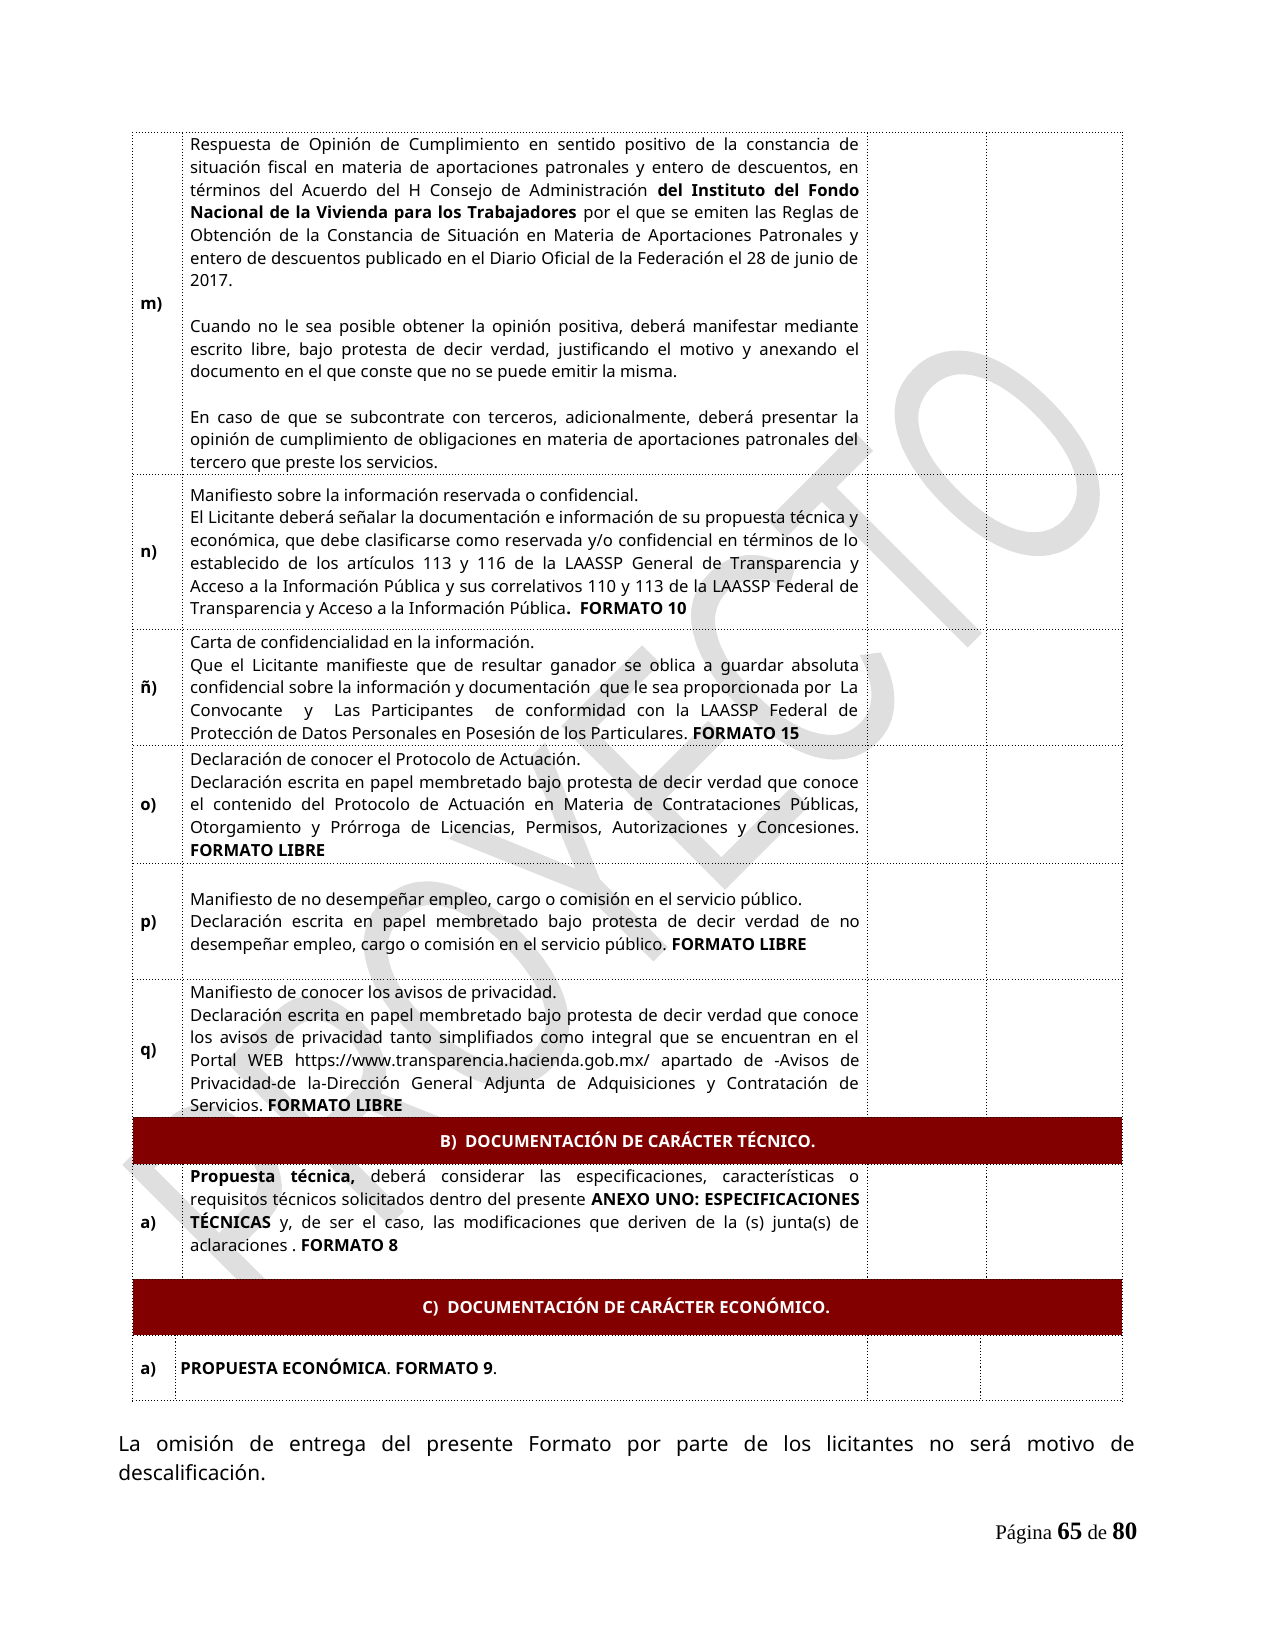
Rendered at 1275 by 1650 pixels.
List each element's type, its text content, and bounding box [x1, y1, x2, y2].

table_cell [986, 979, 1122, 1117]
table_cell [867, 745, 986, 862]
table_cell Manifiesto sobre la información reservada o confidencial. El Licitante deberá señalar la documentación e información de su propuesta técnica y económica, que debe clasificarse como reservada y/o confidencial en términos de lo establecido de los artículos 113 y 116 de la LAASSP General de Transparencia y Acceso a la Información Pública y sus correlativos 110 y 113 de la LAASSP Federal de Transparencia y Acceso a la Información Pública. FORMATO 10 [183, 474, 867, 628]
table_cell Carta de confidencialidad en la información. Que el Licitante manifieste que de resultar ganador se oblica a guardar absoluta confidencial sobre la información y documentación que le sea proporcionada por La Convocante y Las Participantes de conformidad con la LAASSP Federal de Protección de Datos Personales en Posesión de los Particulares. FORMATO 15 [183, 629, 867, 745]
table_cell [986, 1164, 1122, 1278]
table_cell [986, 474, 1122, 628]
table_cell ñ) [133, 629, 183, 745]
table_cell [867, 1164, 986, 1278]
table_cell [867, 474, 986, 628]
table_cell [986, 132, 1122, 473]
table_cell o) [133, 745, 183, 862]
table_cell [986, 863, 1122, 979]
table_cell Declaración de conocer el Protocolo de Actuación. Declaración escrita en papel membretado bajo protesta de decir verdad que conoce el contenido del Protocolo de Actuación en Materia de Contrataciones Públicas, Otorgamiento y Prórroga de Licencias, Permisos, Autorizaciones y Concesiones. FORMATO LIBRE [183, 745, 867, 862]
table_cell [867, 863, 986, 979]
table_cell [867, 979, 986, 1117]
table_cell [867, 629, 986, 745]
table_cell Manifiesto de conocer los avisos de privacidad. Declaración escrita en papel membretado bajo protesta de decir verdad que conoce los avisos de privacidad tanto simplifiados como integral que se encuentran en el Portal WEB https://www.transparencia.hacienda.gob.mx/ apartado de -Avisos de Privacidad-de la-Dirección General Adjunta de Adquisiciones y Contratación de Servicios. FORMATO LIBRE [183, 979, 867, 1117]
table_cell PROPUESTA ECONÓMICA. FORMATO 9. [176, 1335, 867, 1400]
table_cell n) [133, 474, 183, 628]
table_cell Propuesta técnica, deberá considerar las especificaciones, características o requisitos técnicos solicitados dentro del presente ANEXO UNO: ESPECIFICACIONES TÉCNICAS y, de ser el caso, las modificaciones que deriven de la (s) junta(s) de aclaraciones . FORMATO 8 [183, 1164, 867, 1278]
table_cell m) [133, 132, 183, 473]
table_cell q) [133, 979, 183, 1117]
table_cell a) [133, 1164, 183, 1278]
table_cell [986, 629, 1122, 745]
text La omisión de entrega del presente Formato por parte de los licitantes no será motivo de descalificación. [118, 1429, 1137, 1486]
table_cell p) [133, 863, 183, 979]
table_cell Respuesta de Opinión de Cumplimiento en sentido positivo de la constancia de situación fiscal en materia de aportaciones patronales y entero de descuentos, en términos del Acuerdo del H Consejo de Administración del Instituto del Fondo Nacional de la Vivienda para los Trabajadores por el que se emiten las Reglas de Obtención de la Constancia de Situación en Materia de Aportaciones Patronales y entero de descuentos publicado en el Diario Oficial de la Federación el 28 de junio de 2017. Cuando no le sea posible obtener la opinión positiva, deberá manifestar mediante escrito libre, bajo protesta de decir verdad, justificando el motivo y anexando el documento en el que conste que no se puede emitir la misma. En caso de que se subcontrate con terceros, adicionalmente, deberá presentar la opinión de cumplimiento de obligaciones en materia de aportaciones patronales del tercero que preste los servicios. [183, 132, 867, 473]
table_cell [867, 1335, 981, 1400]
table_cell [981, 1335, 1122, 1400]
table_cell [867, 132, 986, 473]
table_cell [986, 745, 1122, 862]
table_cell B) DOCUMENTACIÓN DE CARÁCTER TÉCNICO. [133, 1117, 1122, 1164]
table_cell a) [133, 1335, 176, 1400]
table_cell Manifiesto de no desempeñar empleo, cargo o comisión en el servicio público. Declaración escrita en papel membretado bajo protesta de decir verdad de no desempeñar empleo, cargo o comisión en el servicio público. FORMATO LIBRE [183, 863, 867, 979]
table_cell C) DOCUMENTACIÓN DE CARÁCTER ECONÓMICO. [133, 1279, 1122, 1335]
